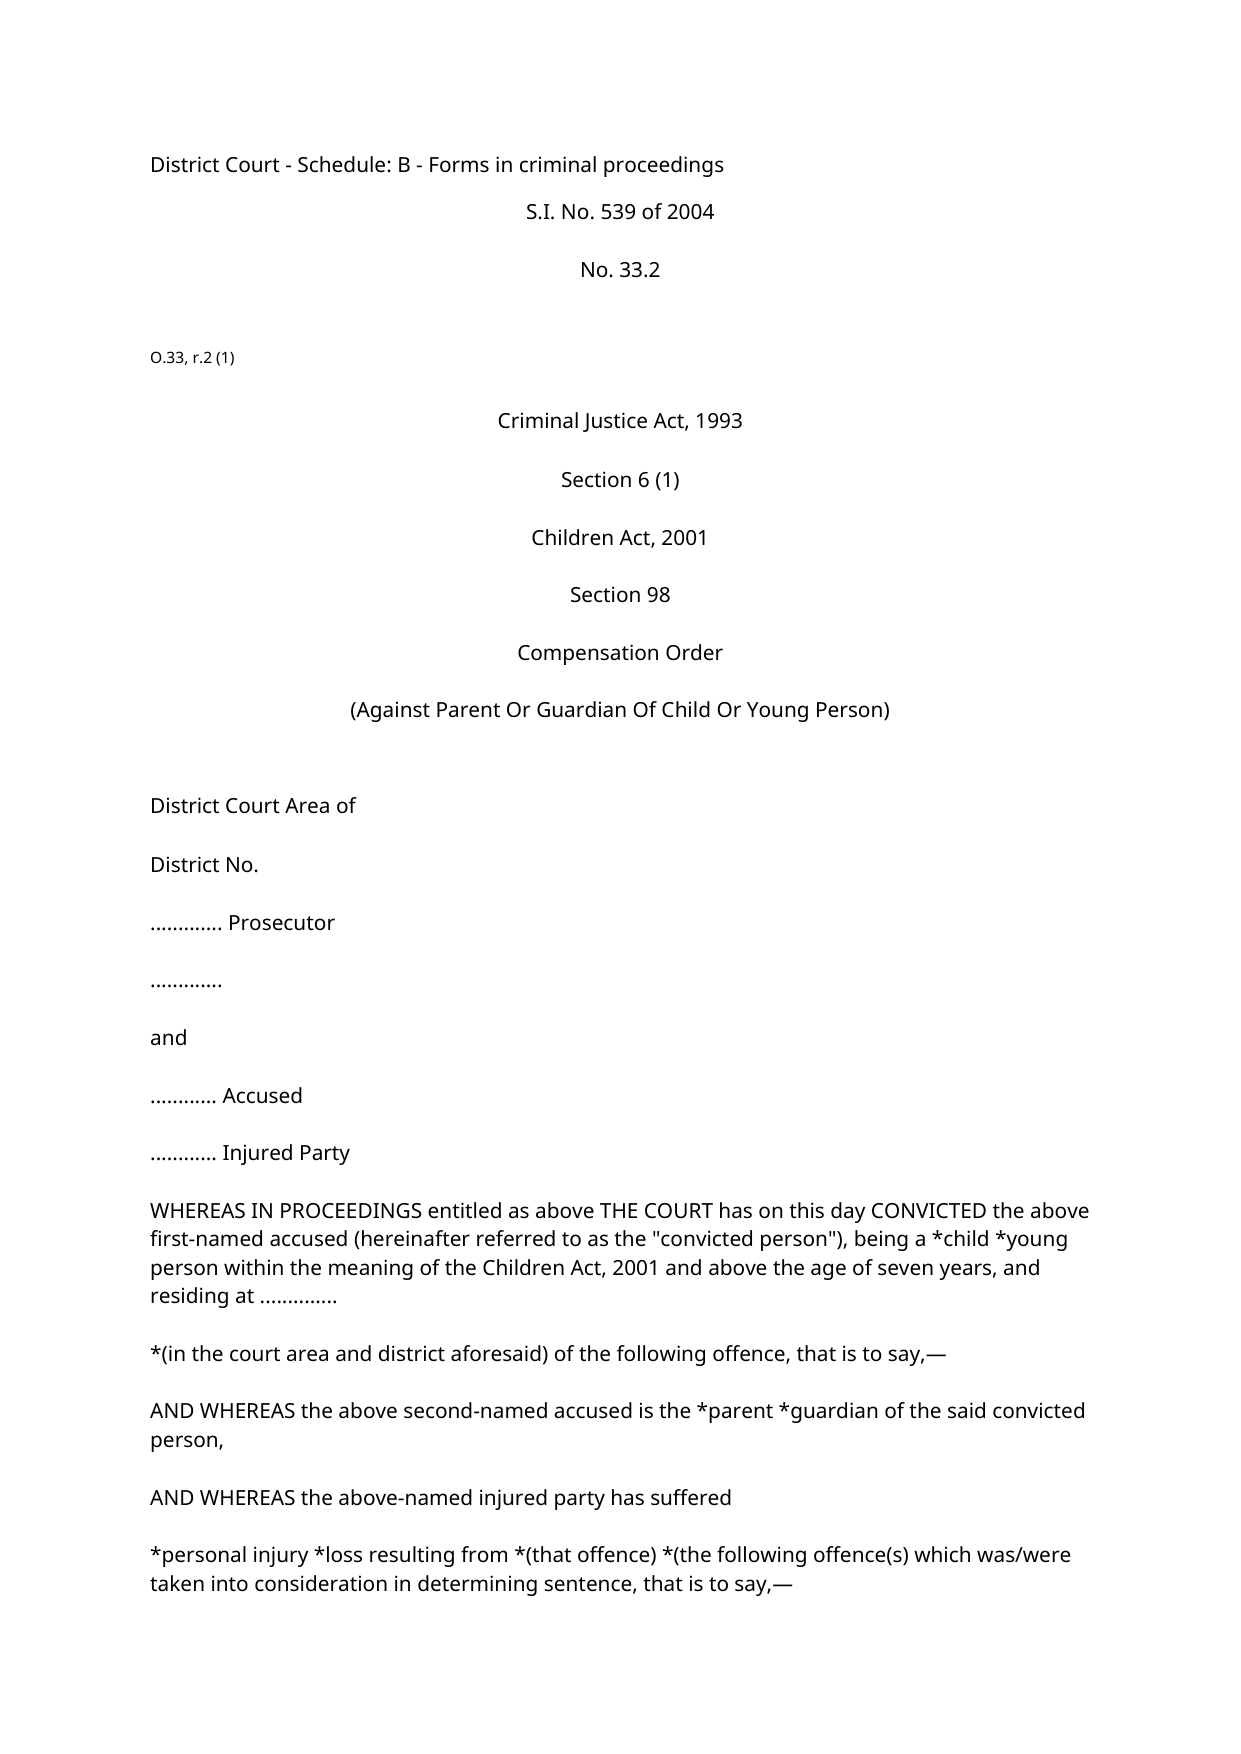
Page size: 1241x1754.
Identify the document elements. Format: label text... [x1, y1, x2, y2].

text Section 98 [150, 580, 1090, 609]
text ............. Prosecutor [150, 908, 1090, 936]
text AND WHEREAS the above second-named accused is the *parent *guardian of the said convicted person, [150, 1397, 1090, 1453]
text O.33, r.2 (1) [150, 312, 1090, 368]
text ............. [150, 966, 1090, 994]
text Criminal Justice Act, 1993 [150, 368, 1090, 436]
text *personal injury *loss resulting from *(that offence) *(the following offence(s) which was/were taken into consideration in determining sentence, that is to say,— [150, 1540, 1090, 1597]
text WHEREAS IN PROCEEDINGS entitled as above THE COURT has on this day CONVICTED the above first-named accused (hereinafter referred to as the "convicted person"), being a *child *young person within the meaning of the Children Act, 2001 and above the age of seven years, and residing at .............. [150, 1196, 1090, 1310]
text No. 33.2 [150, 255, 1090, 283]
text District Court Area of [150, 753, 1090, 821]
text and [150, 1023, 1090, 1052]
text ............ Injured Party [150, 1138, 1090, 1167]
text ............ Accused [150, 1081, 1090, 1109]
text S.I. No. 539 of 2004 [150, 197, 1090, 226]
text AND WHEREAS the above-named injured party has suffered [150, 1483, 1090, 1511]
text Section 6 (1) [150, 465, 1090, 493]
text *(in the court area and district aforesaid) of the following offence, that is to say,— [150, 1339, 1090, 1367]
text Children Act, 2001 [150, 523, 1090, 551]
text (Against Parent Or Guardian Of Child Or Young Person) [150, 696, 1090, 724]
text District Court - Schedule: B - Forms in criminal proceedings [150, 150, 1090, 178]
text District No. [150, 850, 1090, 879]
text Compensation Order [150, 638, 1090, 666]
